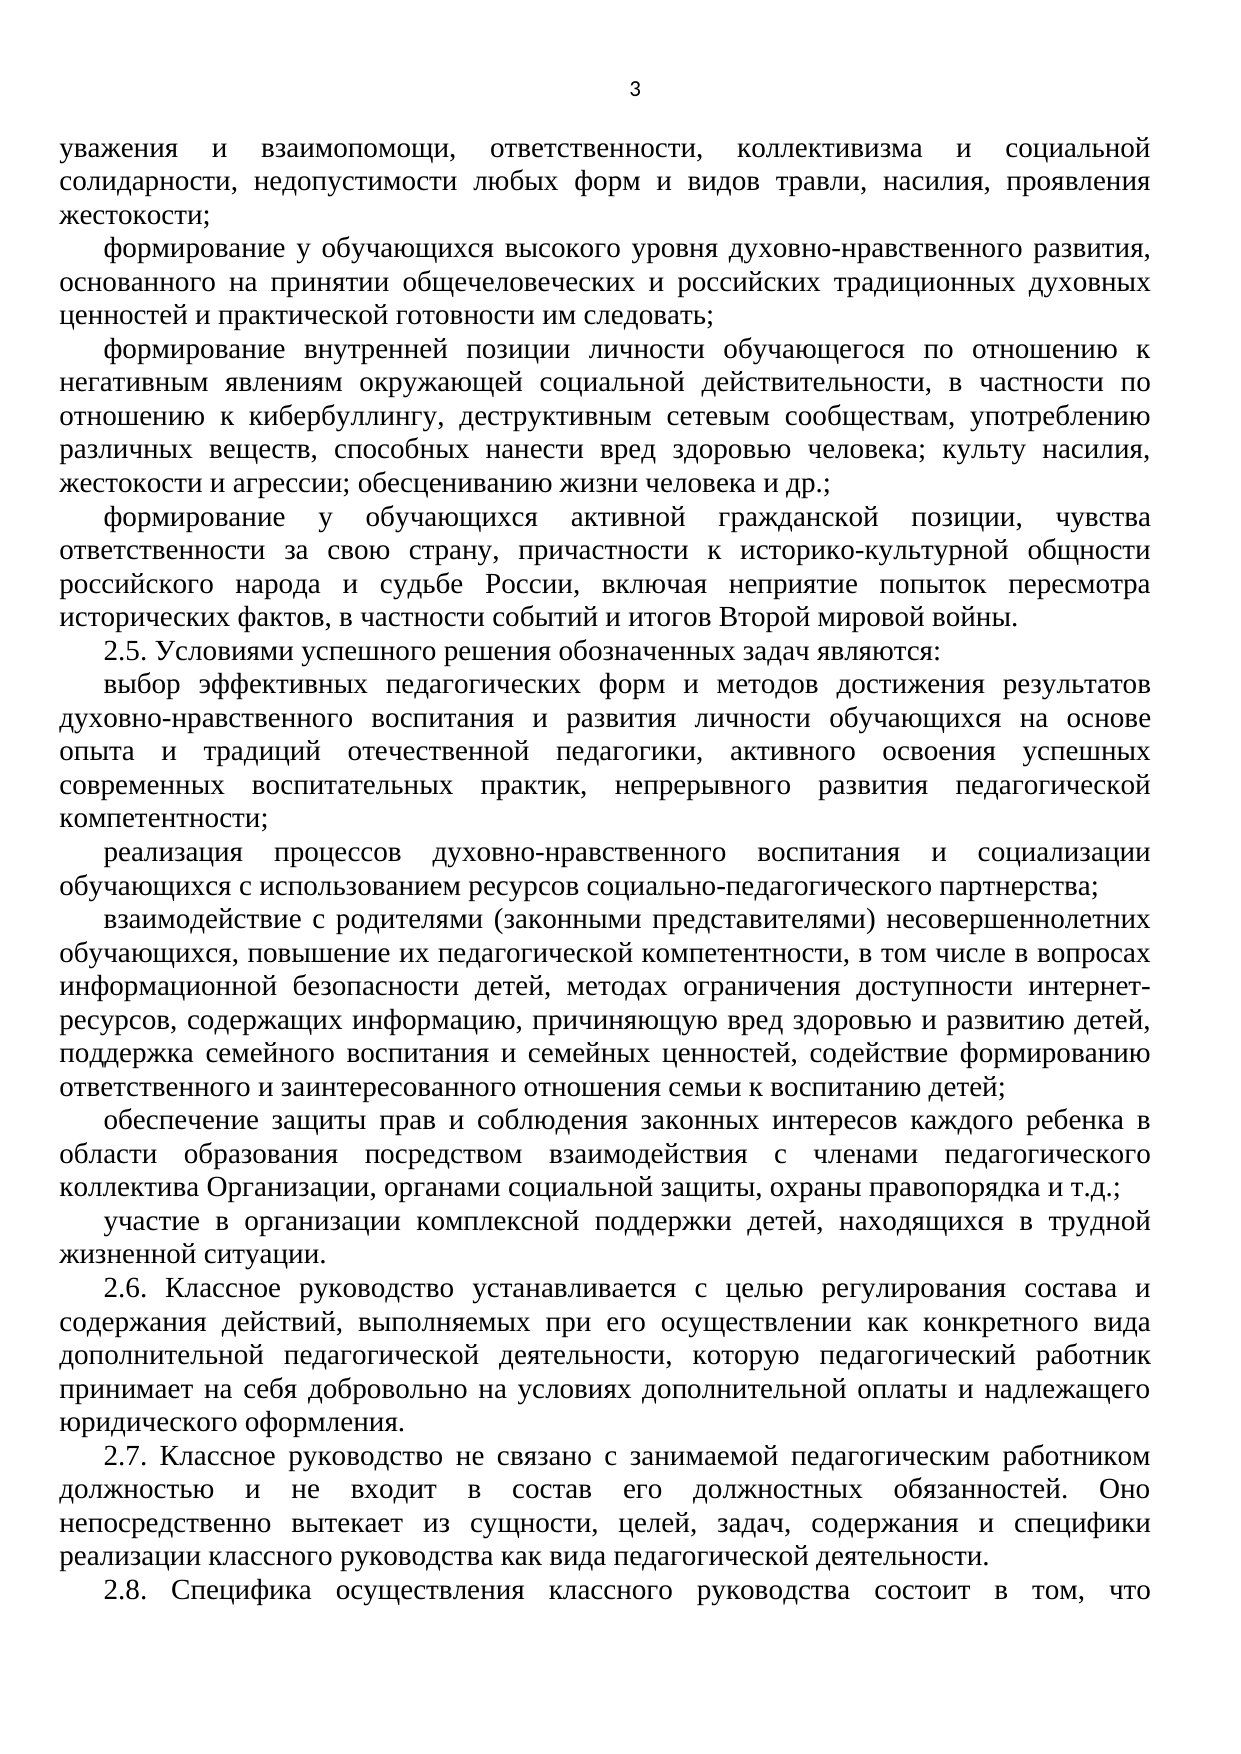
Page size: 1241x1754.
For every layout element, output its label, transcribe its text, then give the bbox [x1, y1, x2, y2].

text формирование внутренней позиции личности обучающегося по отношению к негативным явлениям окружающей социальной действительности, в частности по отношению к кибербуллингу, деструктивным сетевым сообществам, употреблению различных веществ, способных нанести вред здоровью человека; культу насилия, жестокости и агрессии; обесцениванию жизни человека и др.; [59, 331, 1152, 499]
text выбор эффективных педагогических форм и методов достижения результатов духовно-нравственного воспитания и развития личности обучающихся на основе опыта и традиций отечественной педагогики, активного освоения успешных современных воспитательных практик, непрерывного развития педагогической компетентности; [59, 666, 1152, 834]
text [59, 1572, 1152, 1606]
text формирование у обучающихся активной гражданской позиции, чувства ответственности за свою страну, причастности к историко-культурной общности российского народа и судьбе России, включая неприятие попыток пересмотра исторических фактов, в частности событий и итогов Второй мировой войны. [59, 499, 1152, 633]
text обеспечение защиты прав и соблюдения законных интересов каждого ребенка в области образования посредством взаимодействия с членами педагогического коллектива Организации, органами социальной защиты, охраны правопорядка и т.д.; [59, 1102, 1152, 1203]
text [59, 130, 1152, 230]
text реализация процессов духовно-нравственного воспитания и социализации обучающихся с использованием ресурсов социально-педагогического партнерства; [59, 834, 1152, 901]
text 2.6. Классное руководство устанавливается с целью регулирования состава и содержания действий, выполняемых при его осуществлении как конкретного вида дополнительной педагогической деятельности, которую педагогический работник принимает на себя добровольно на условиях дополнительной оплаты и надлежащего юридического оформления. [59, 1270, 1152, 1438]
text формирование у обучающихся высокого уровня духовно-нравственного развития, основанного на принятии общечеловеческих и российских традиционных духовных ценностей и практической готовности им следовать; [59, 230, 1152, 331]
text 2.7. Классное руководство не связано с занимаемой педагогическим работником должностью и не входит в состав его должностных обязанностей. Оно непосредственно вытекает из сущности, целей, задач, содержания и специфики реализации классного руководства как вида педагогической деятельности. [59, 1438, 1152, 1572]
text 2.5. Условиями успешного решения обозначенных задач являются: [59, 633, 1152, 666]
text участие в организации комплексной поддержки детей, находящихся в трудной жизненной ситуации. [59, 1203, 1152, 1270]
text взаимодействие с родителями (законными представителями) несовершеннолетних обучающихся, повышение их педагогической компетентности, в том числе в вопросах информационной безопасности детей, методах ограничения доступности интернет-ресурсов, содержащих информацию, причиняющую вред здоровью и развитию детей, поддержка семейного воспитания и семейных ценностей, содействие формированию ответственного и заинтересованного отношения семьи к воспитанию детей; [59, 901, 1152, 1102]
